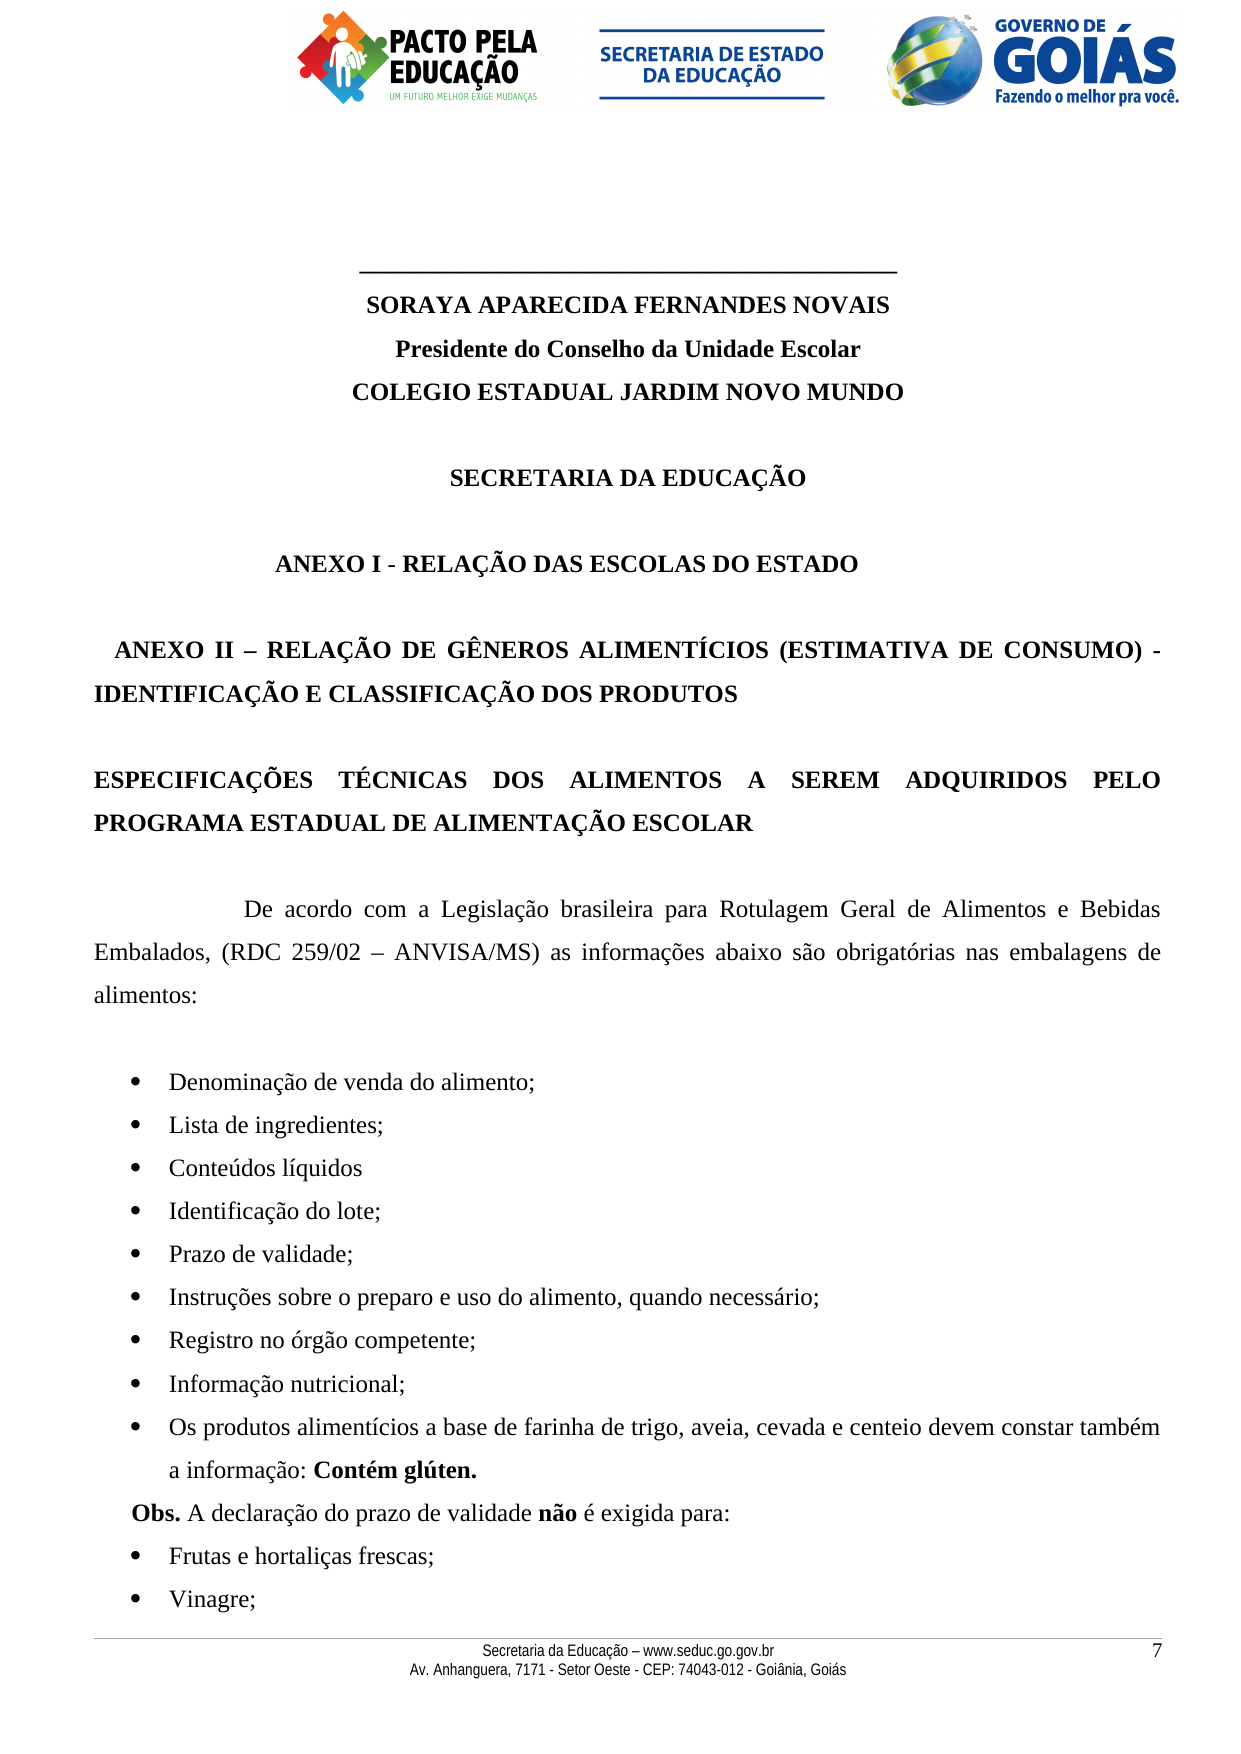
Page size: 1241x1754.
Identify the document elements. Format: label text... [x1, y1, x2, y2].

list Vinagre; [131, 1584, 1162, 1613]
picture [288, 6, 1186, 115]
text Obs. A declaração do prazo de validade não é exigida para: [131, 1498, 1162, 1527]
text De acordo com a Legislação brasileira para Rotulagem Geral de Alimentos e Bebidas Embalados, (RDC 259/02 – ANVISA/MS) as informações abaixo são obrigatórias nas embalagens de alimentos: [94, 894, 1162, 1009]
list Lista de ingredientes; [131, 1110, 1162, 1139]
list Registro no órgão competente; [131, 1326, 1162, 1354]
list Frutas e hortaliças frescas; [131, 1541, 1162, 1570]
list Denominação de venda do alimento; [131, 1067, 1162, 1096]
text ESPECIFICAÇÕES TÉCNICAS DOS ALIMENTOS A SEREM ADQUIRIDOS PELO PROGRAMA ESTADUAL DE ALIMENTAÇÃO ESCOLAR [94, 765, 1162, 837]
list Os produtos alimentícios a base de farinha de trigo, aveia, cevada e centeio devem constar também a informação: Contém glúten. [131, 1412, 1162, 1484]
text ANEXO I - RELAÇÃO DAS ESCOLAS DO ESTADO [94, 549, 1162, 578]
text SECRETARIA DA EDUCAÇÃO [94, 463, 1162, 492]
text ___________________________________________ [94, 247, 1162, 276]
text SORAYA APARECIDA FERNANDES NOVAIS [94, 291, 1162, 319]
list Prazo de validade; [131, 1239, 1162, 1268]
text ANEXO II – RELAÇÃO DE GÊNEROS ALIMENTÍCIOS (ESTIMATIVA DE CONSUMO) - IDENTIFICAÇÃO E CLASSIFICAÇÃO DOS PRODUTOS [94, 636, 1162, 707]
text COLEGIO ESTADUAL JARDIM NOVO MUNDO [94, 377, 1162, 406]
list Conteúdos líquidos [131, 1153, 1162, 1182]
text Presidente do Conselho da Unidade Escolar [94, 334, 1162, 362]
list Informação nutricional; [131, 1369, 1162, 1397]
list Identificação do lote; [131, 1196, 1162, 1225]
list Instruções sobre o preparo e uso do alimento, quando necessário; [131, 1282, 1162, 1311]
